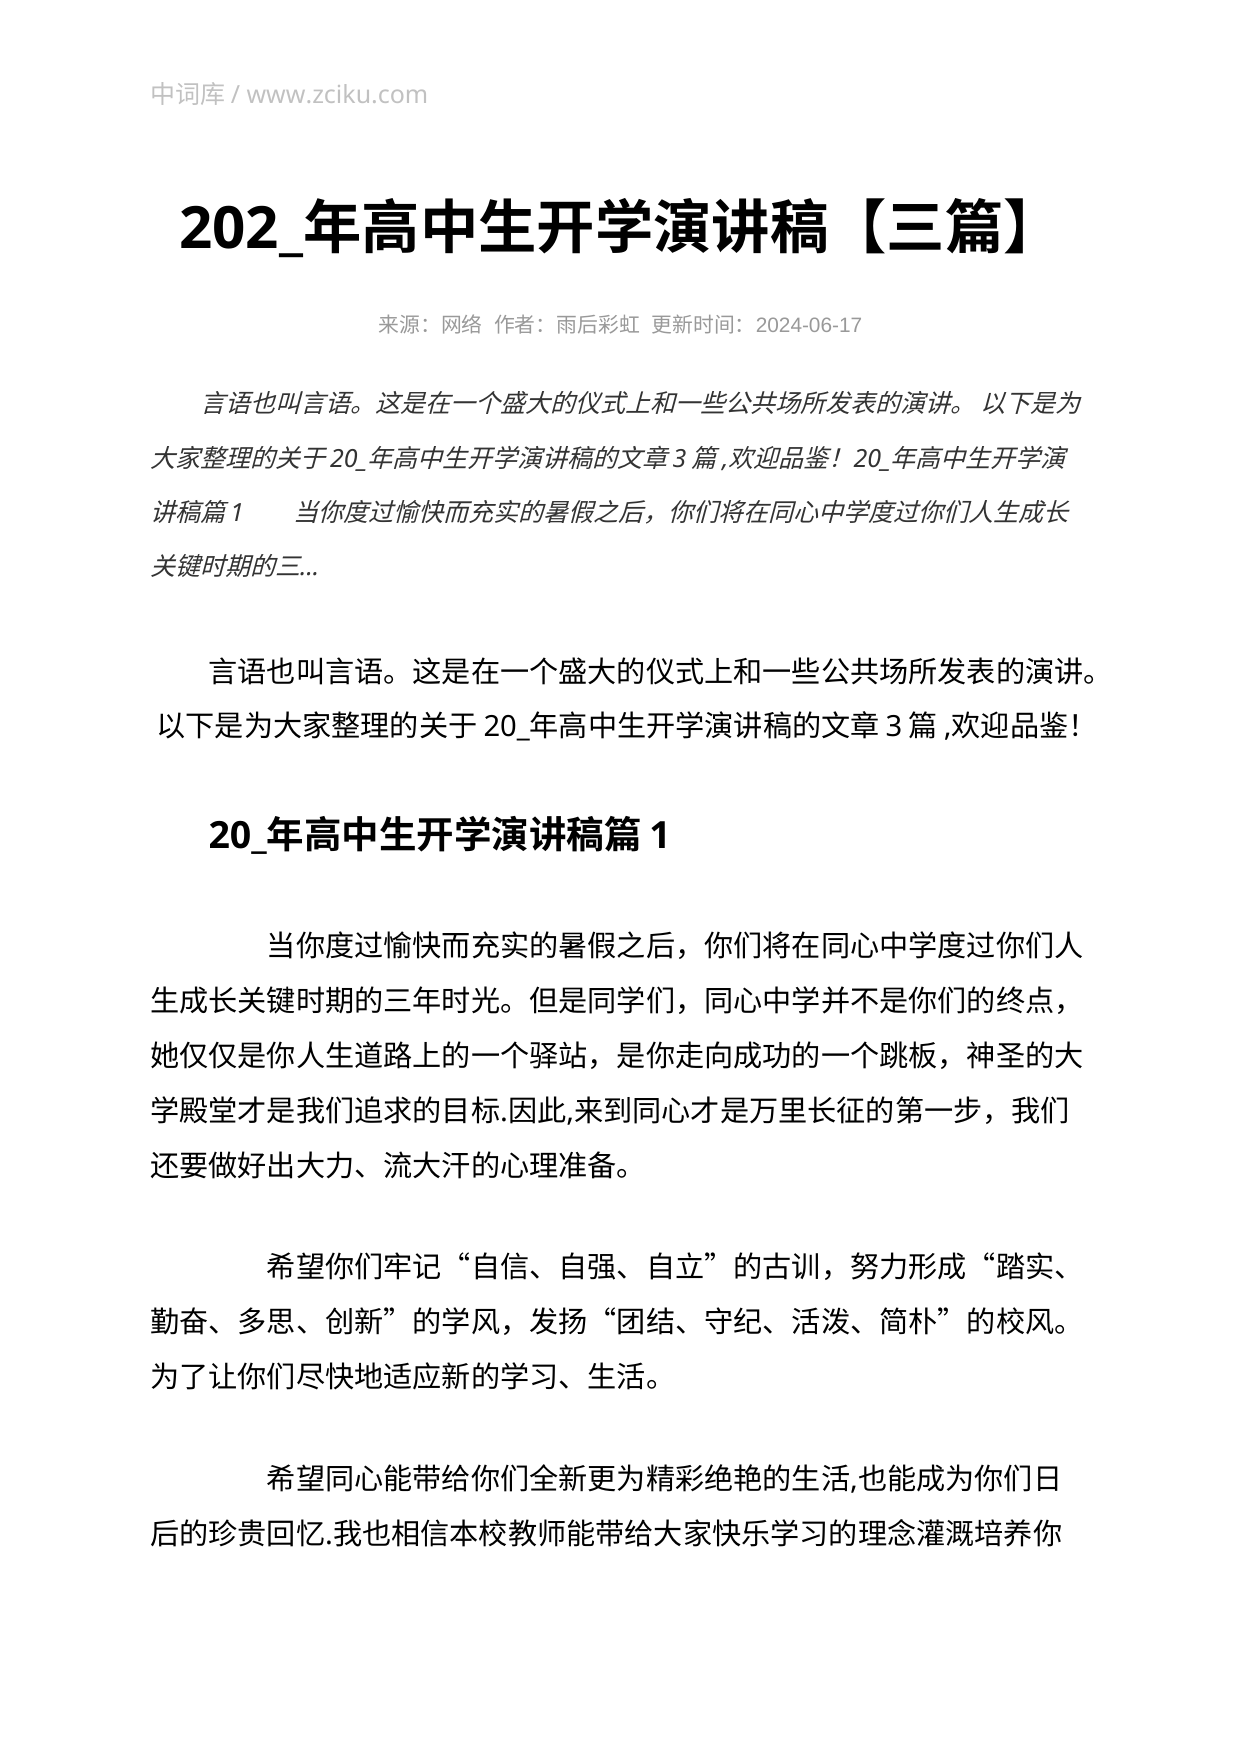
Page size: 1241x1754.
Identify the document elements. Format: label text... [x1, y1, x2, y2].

text 希望你们牢记“自信、自强、自立”的古训，努力形成“踏实、勤奋、多思、创新”的学风，发扬“团结、守纪、活泼、简朴”的校风。为了让你们尽快地适应新的学习、生活。 [150, 1244, 1090, 1396]
subtitle 202_年高中生开学演讲稿【三篇】 [150, 181, 1090, 266]
text 言语也叫言语。这是在一个盛大的仪式上和一些公共场所发表的演讲。 以下是为大家整理的关于20_年高中生开学演讲稿的文章3篇 ,欢迎品鉴！ [150, 648, 1090, 745]
text 当你度过愉快而充实的暑假之后，你们将在同心中学度过你们人生成长关键时期的三年时光。但是同学们，同心中学并不是你们的终点，她仅仅是你人生道路上的一个驿站，是你走向成功的一个跳板，神圣的大学殿堂才是我们追求的目标.因此,来到同心才是万里长征的第一步，我们还要做好出大力、流大汗的心理准备。 [150, 923, 1090, 1184]
text 来源：网络 作者：雨后彩虹 更新时间：2024-06-17 [150, 313, 1090, 337]
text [150, 1456, 1090, 1553]
text 言语也叫言语。这是在一个盛大的仪式上和一些公共场所发表的演讲。 以下是为大家整理的关于20_年高中生开学演讲稿的文章3篇 ,欢迎品鉴！20_年高中生开学演讲稿篇1 当你度过愉快而充实的暑假之后，你们将在同心中学度过你们人生成长关键时期的三... [150, 384, 1090, 583]
text 20_年高中生开学演讲稿篇1 [150, 805, 1090, 859]
